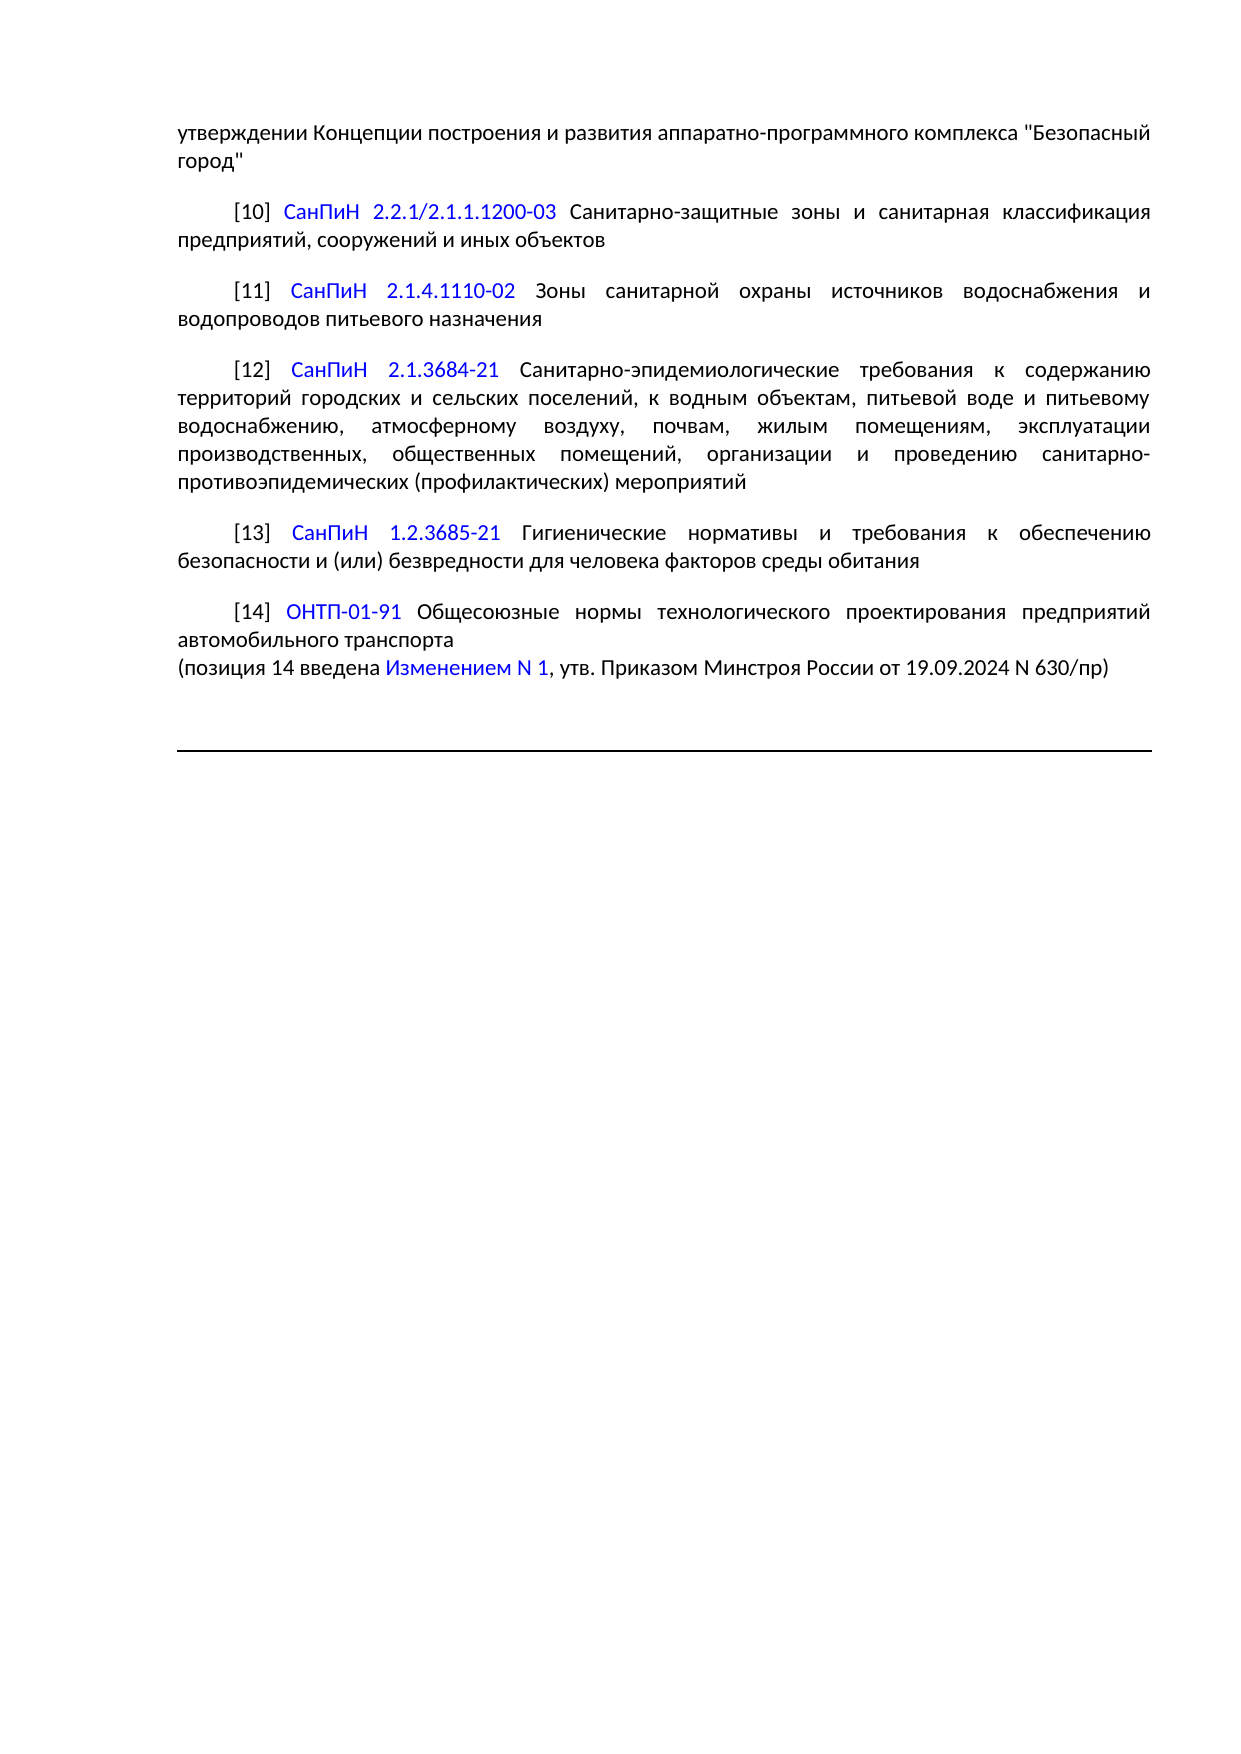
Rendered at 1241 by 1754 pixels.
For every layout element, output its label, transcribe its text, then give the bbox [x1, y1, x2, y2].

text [177, 118, 1152, 174]
text (позиция 14 введена Изменением N 1, утв. Приказом Минстроя России от 19.09.2024 N 630/пр) [177, 653, 1152, 681]
text [14] ОНТП-01-91 Общесоюзные нормы технологического проектирования предприятий автомобильного транспорта [177, 597, 1152, 653]
text [10] СанПиН 2.2.1/2.1.1.1200-03 Санитарно-защитные зоны и санитарная классификация предприятий, сооружений и иных объектов [177, 197, 1152, 253]
text [11] СанПиН 2.1.4.1110-02 Зоны санитарной охраны источников водоснабжения и водопроводов питьевого назначения [177, 276, 1152, 332]
text [12] СанПиН 2.1.3684-21 Санитарно-эпидемиологические требования к содержанию территорий городских и сельских поселений, к водным объектам, питьевой воде и питьевому водоснабжению, атмосферному воздуху, почвам, жилым помещениям, эксплуатации производственных, общественных помещений, организации и проведению санитарно-противоэпидемических (профилактических) мероприятий [177, 355, 1152, 495]
text [13] СанПиН 1.2.3685-21 Гигиенические нормативы и требования к обеспечению безопасности и (или) безвредности для человека факторов среды обитания [177, 518, 1152, 574]
